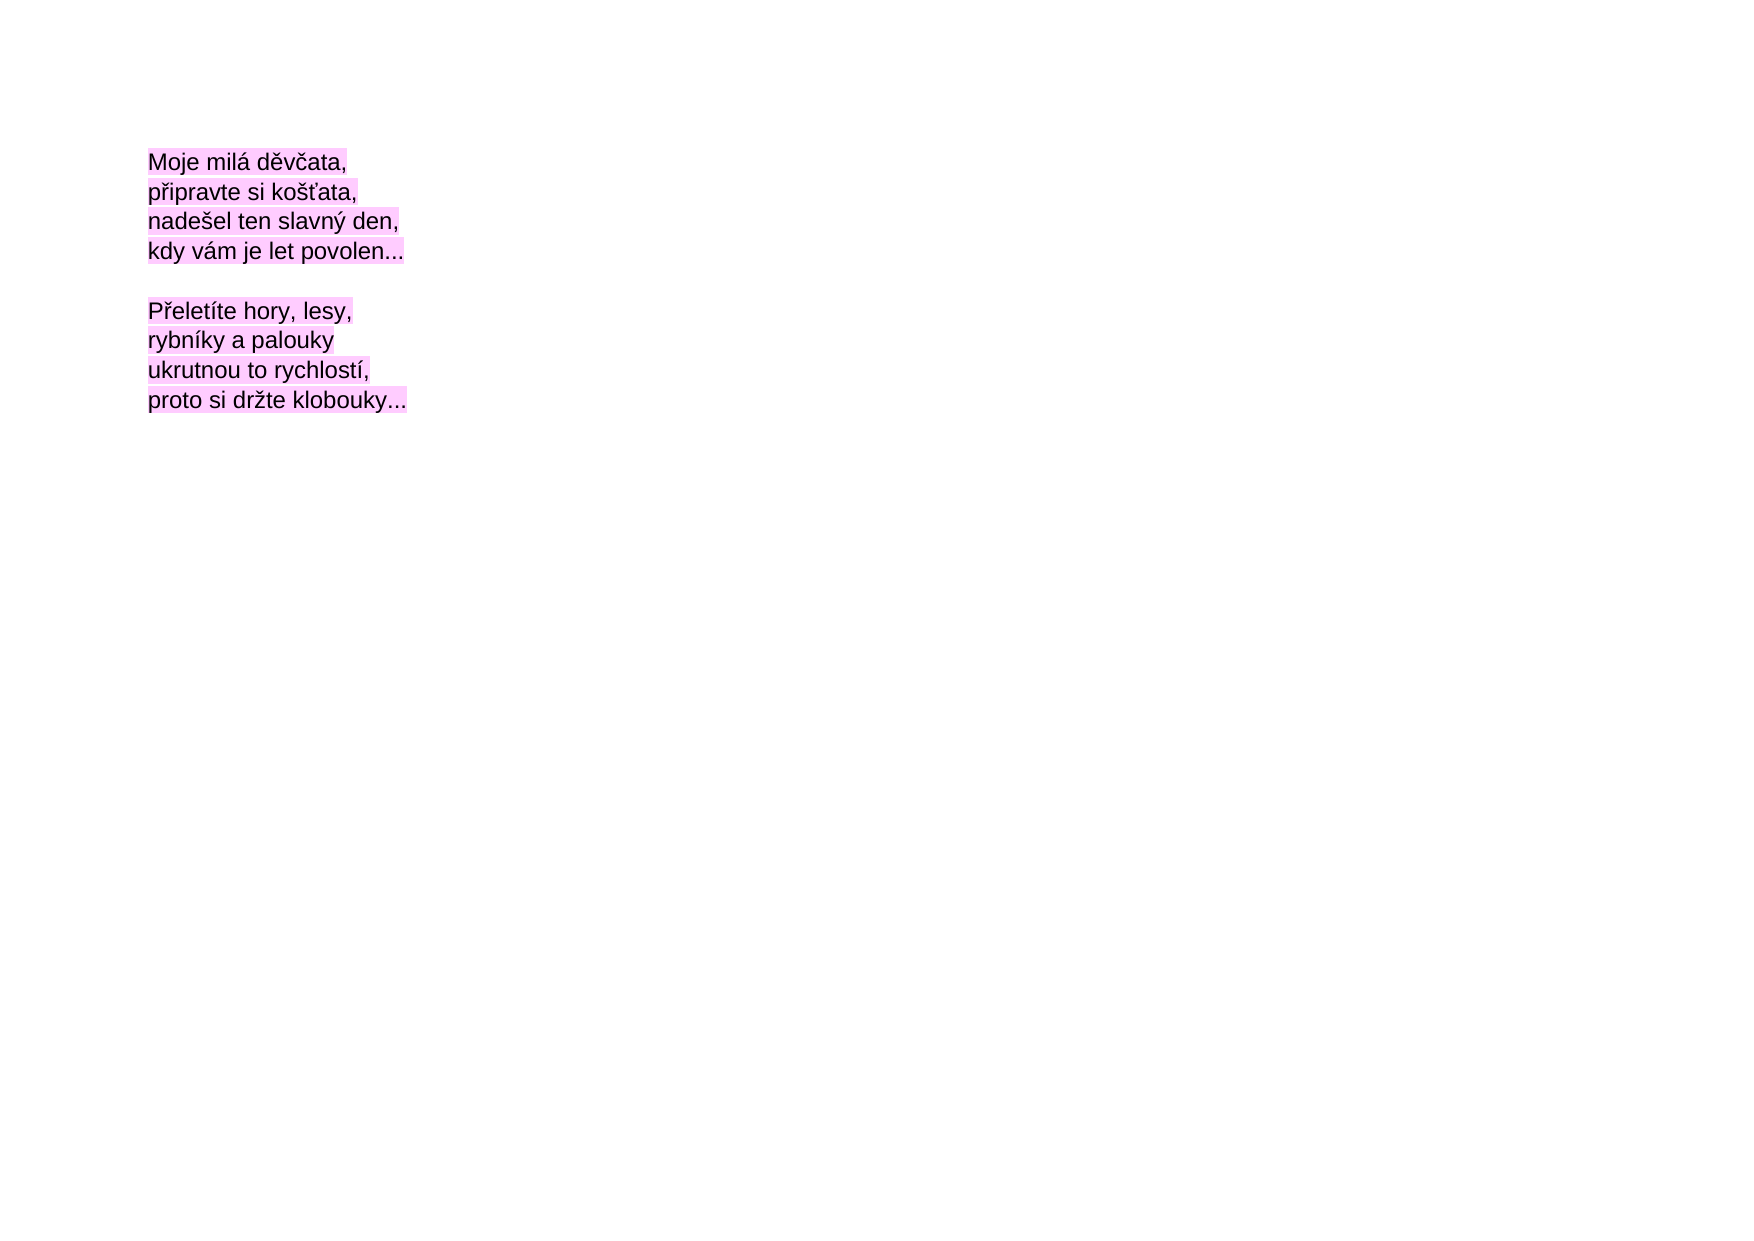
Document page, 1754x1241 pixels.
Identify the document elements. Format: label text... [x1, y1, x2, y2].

text Moje milá děvčata, připravte si košťata, nadešel ten slavný den, kdy vám je let povolen... Přeletíte hory, lesy, rybníky a palouky ukrutnou to rychlostí, proto si držte klobouky... [148, 148, 1606, 413]
